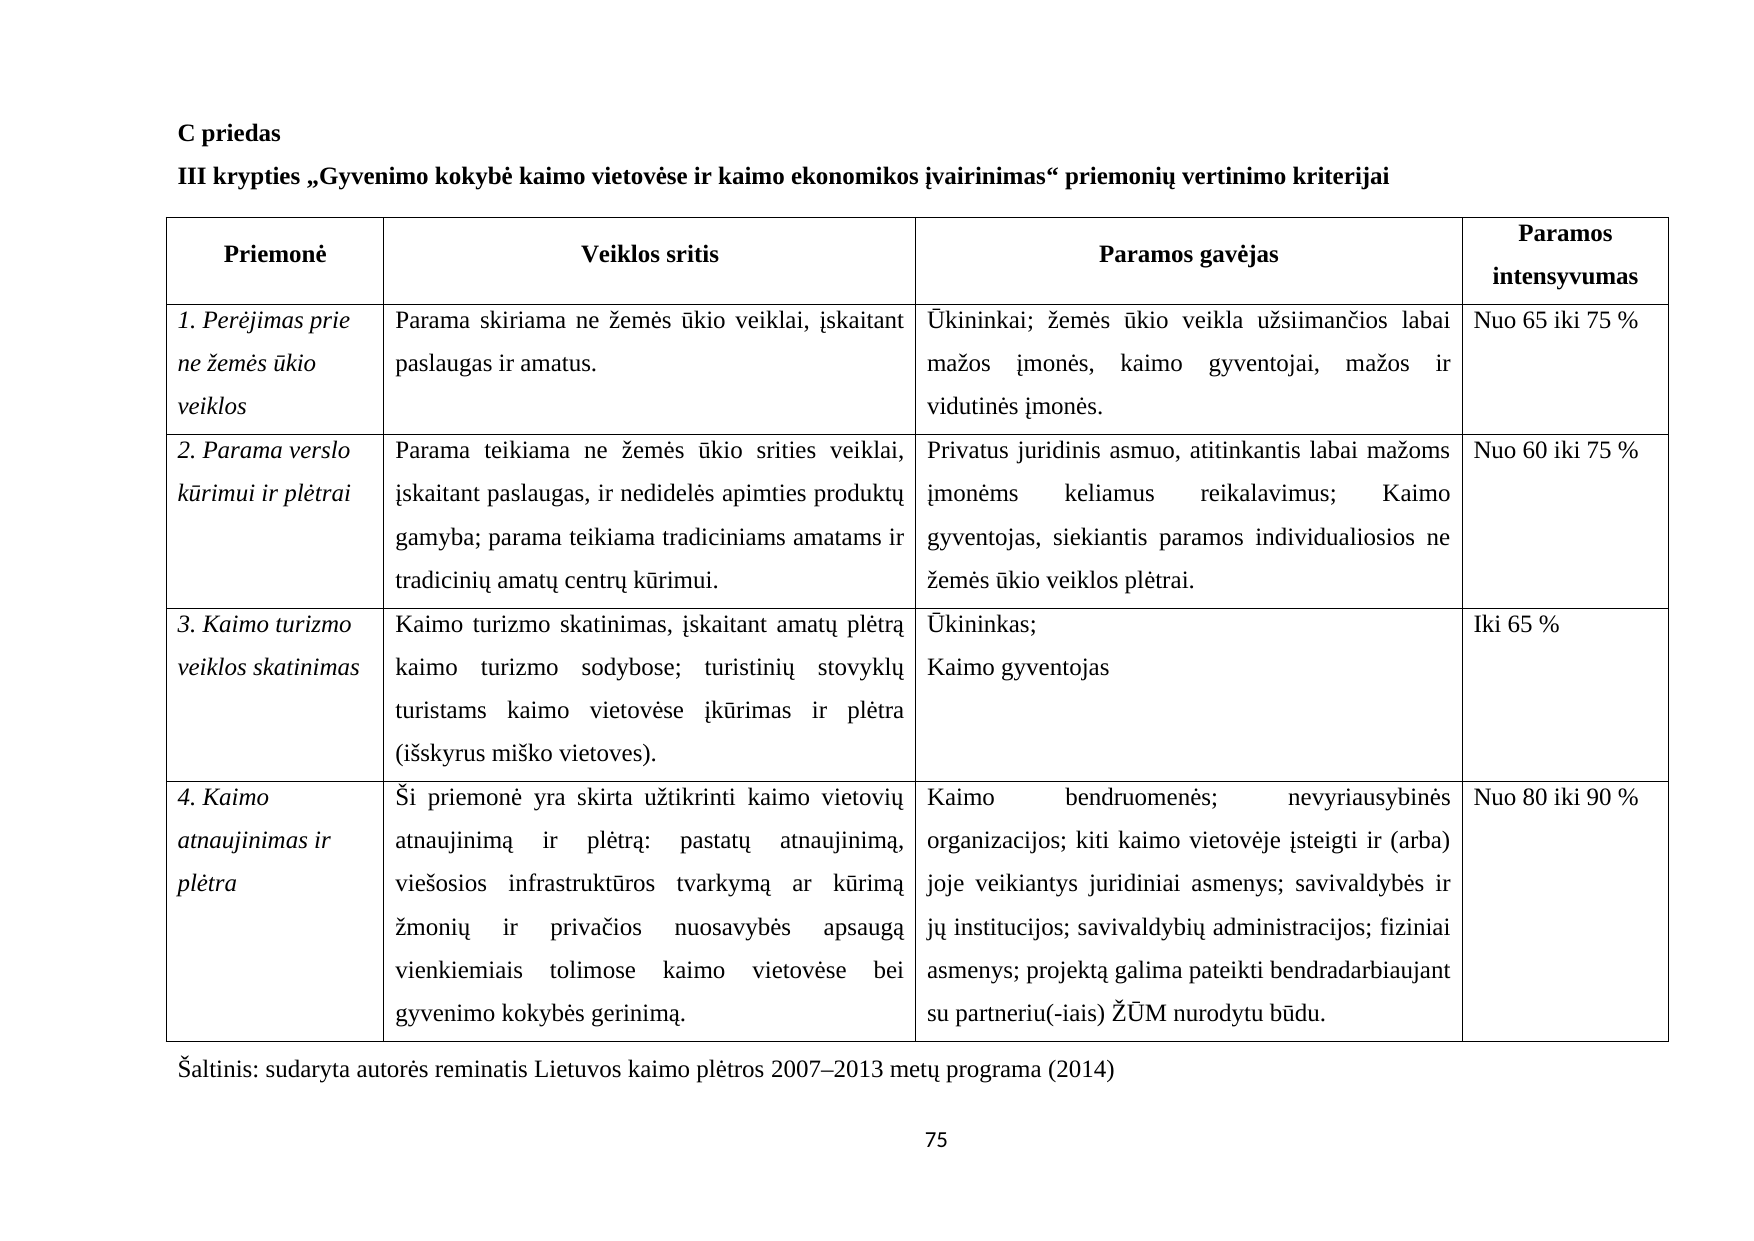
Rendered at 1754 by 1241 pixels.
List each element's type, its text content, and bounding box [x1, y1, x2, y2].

table_cell Kaimo turizmo skatinimas, įskaitant amatų plėtrą kaimo turizmo sodybose; turistinių stovyklų turistams kaimo vietovėse įkūrimas ir plėtra (išskyrus miško vietoves). [384, 609, 915, 781]
table_cell Parama skiriama ne žemės ūkio veiklai, įskaitant paslaugas ir amatus. [384, 305, 915, 434]
table_cell Iki 65 % [1463, 609, 1668, 781]
table_cell Ūkininkai; žemės ūkio veikla užsiimančios labai mažos įmonės, kaimo gyventojai, mažos ir vidutinės įmonės. [916, 305, 1462, 434]
table_cell 4. Kaimo atnaujinimas ir plėtra [167, 782, 383, 1041]
table_cell Nuo 65 iki 75 % [1463, 305, 1668, 434]
table_cell 1. Perėjimas prie ne žemės ūkio veiklos [167, 305, 383, 434]
text III krypties „Gyvenimo kokybė kaimo vietovėse ir kaimo ekonomikos įvairinimas“ priemonių vertinimo kriterijai [177, 161, 1695, 190]
text Šaltinis: sudaryta autorės reminatis Lietuvos kaimo plėtros 2007–2013 metų programa (2014) [177, 1054, 1695, 1083]
table_cell Nuo 60 iki 75 % [1463, 435, 1668, 608]
table_cell Ši priemonė yra skirta užtikrinti kaimo vietovių atnaujinimą ir plėtrą: pastatų atnaujinimą, viešosios infrastruktūros tvarkymą ar kūrimą žmonių ir privačios nuosavybės apsaugą vienkiemiais tolimose kaimo vietovėse bei gyvenimo kokybės gerinimą. [384, 782, 915, 1041]
table_cell Nuo 80 iki 90 % [1463, 782, 1668, 1041]
table_cell Kaimo bendruomenės; nevyriausybinės organizacijos; kiti kaimo vietovėje įsteigti ir (arba) joje veikiantys juridiniai asmenys; savivaldybės ir jų institucijos; savivaldybių administracijos; fiziniai asmenys; projektą galima pateikti bendradarbiaujant su partneriu(-iais) ŽŪM nurodytu būdu. [916, 782, 1462, 1041]
table_header Paramos gavėjas [916, 218, 1462, 304]
table_header Veiklos sritis [384, 218, 915, 304]
table_header Priemonė [167, 218, 383, 304]
table_header Paramos intensyvumas [1463, 218, 1668, 304]
table_cell Ūkininkas; Kaimo gyventojas [916, 609, 1462, 781]
text C priedas [177, 118, 1695, 147]
table_cell 2. Parama verslo kūrimui ir plėtrai [167, 435, 383, 608]
table_cell 3. Kaimo turizmo veiklos skatinimas [167, 609, 383, 781]
table_cell Parama teikiama ne žemės ūkio srities veiklai, įskaitant paslaugas, ir nedidelės apimties produktų gamyba; parama teikiama tradiciniams amatams ir tradicinių amatų centrų kūrimui. [384, 435, 915, 608]
table_cell Privatus juridinis asmuo, atitinkantis labai mažoms įmonėms keliamus reikalavimus; Kaimo gyventojas, siekiantis paramos individualiosios ne žemės ūkio veiklos plėtrai. [916, 435, 1462, 608]
